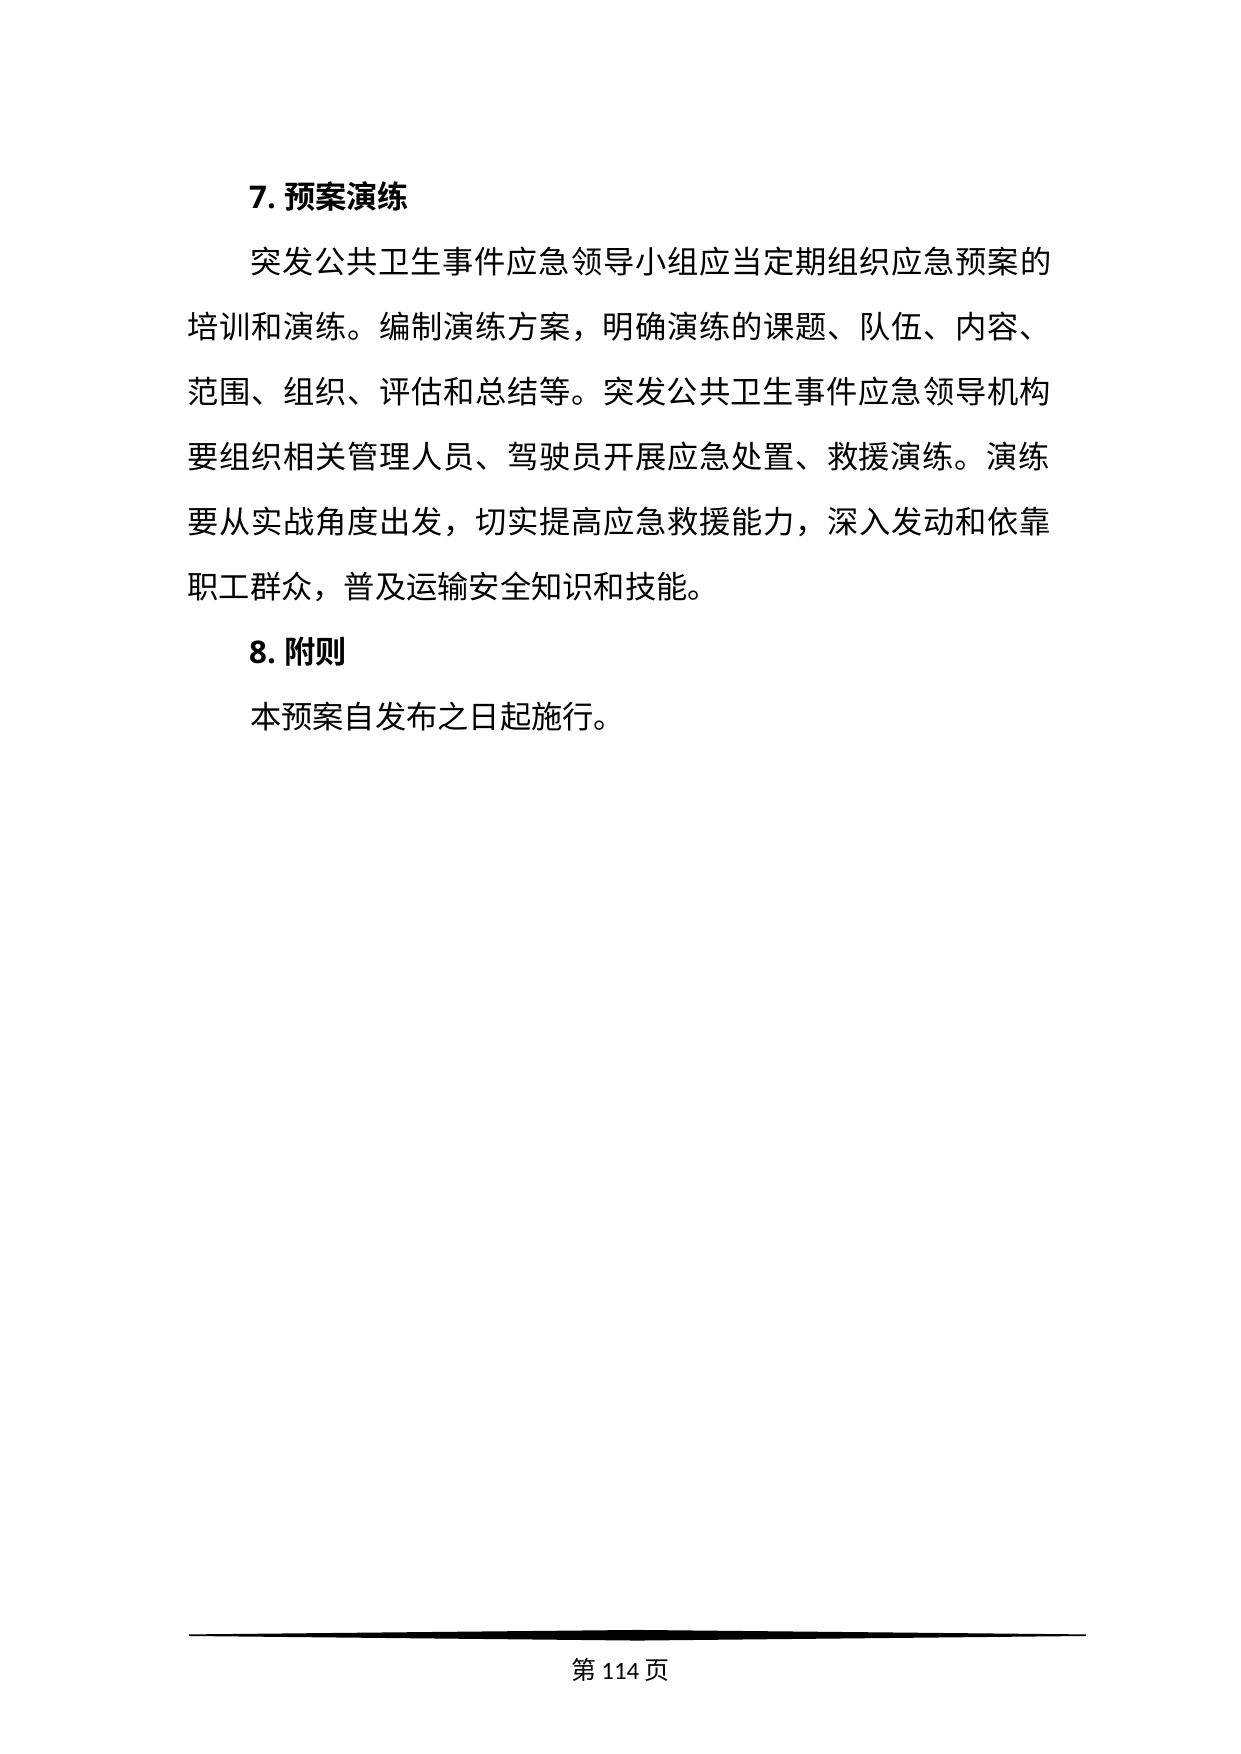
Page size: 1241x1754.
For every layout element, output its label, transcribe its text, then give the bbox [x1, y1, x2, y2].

text 本预案自发布之日起施行。 [187, 682, 1053, 747]
text 突发公共卫生事件应急领导小组应当定期组织应急预案的培训和演练。编制演练方案，明确演练的课题、队伍、内容、范围、组织、评估和总结等。突发公共卫生事件应急领导机构要组织相关管理人员、驾驶员开展应急处置、救援演练。演练要从实战角度出发，切实提高应急救援能力，深入发动和依靠职工群众，普及运输安全知识和技能。 [187, 227, 1053, 617]
subtitle 7. 预案演练 [187, 162, 1053, 227]
subtitle 8. 附则 [187, 617, 1053, 682]
